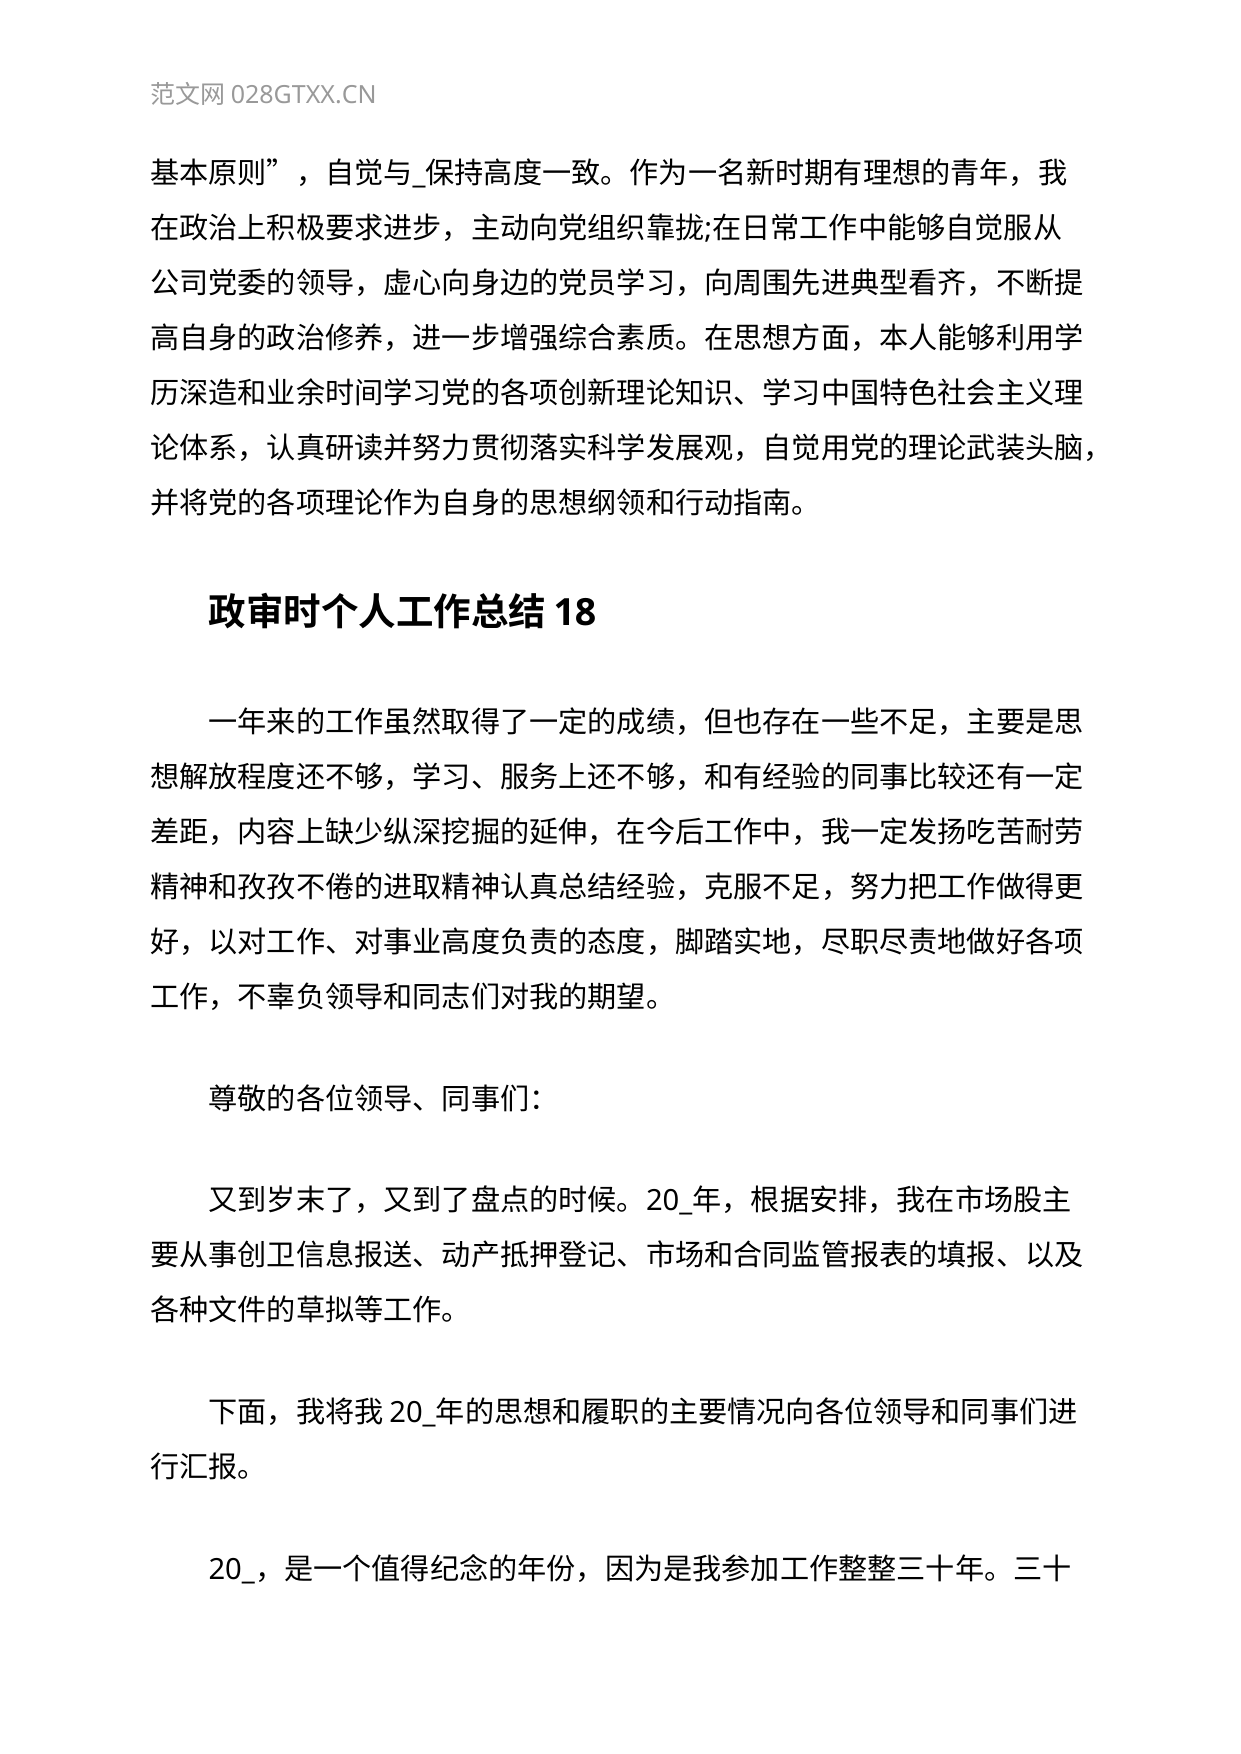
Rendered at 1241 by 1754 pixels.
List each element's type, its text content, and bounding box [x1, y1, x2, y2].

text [150, 150, 1090, 522]
text 下面，我将我20_年的思想和履职的主要情况向各位领导和同事们进行汇报。 [150, 1389, 1090, 1486]
text 政审时个人工作总结18 [150, 581, 1090, 636]
text 尊敬的各位领导、同事们： [150, 1075, 1090, 1117]
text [150, 1545, 1090, 1588]
text 一年来的工作虽然取得了一定的成绩，但也存在一些不足，主要是思想解放程度还不够，学习、服务上还不够，和有经验的同事比较还有一定差距，内容上缺少纵深挖掘的延伸，在今后工作中，我一定发扬吃苦耐劳精神和孜孜不倦的进取精神认真总结经验，克服不足，努力把工作做得更好，以对工作、对事业高度负责的态度，脚踏实地，尽职尽责地做好各项工作，不辜负领导和同志们对我的期望。 [150, 699, 1090, 1016]
text 又到岁末了，又到了盘点的时候。20_年，根据安排，我在市场股主要从事创卫信息报送、动产抵押登记、市场和合同监管报表的填报、以及各种文件的草拟等工作。 [150, 1177, 1090, 1329]
